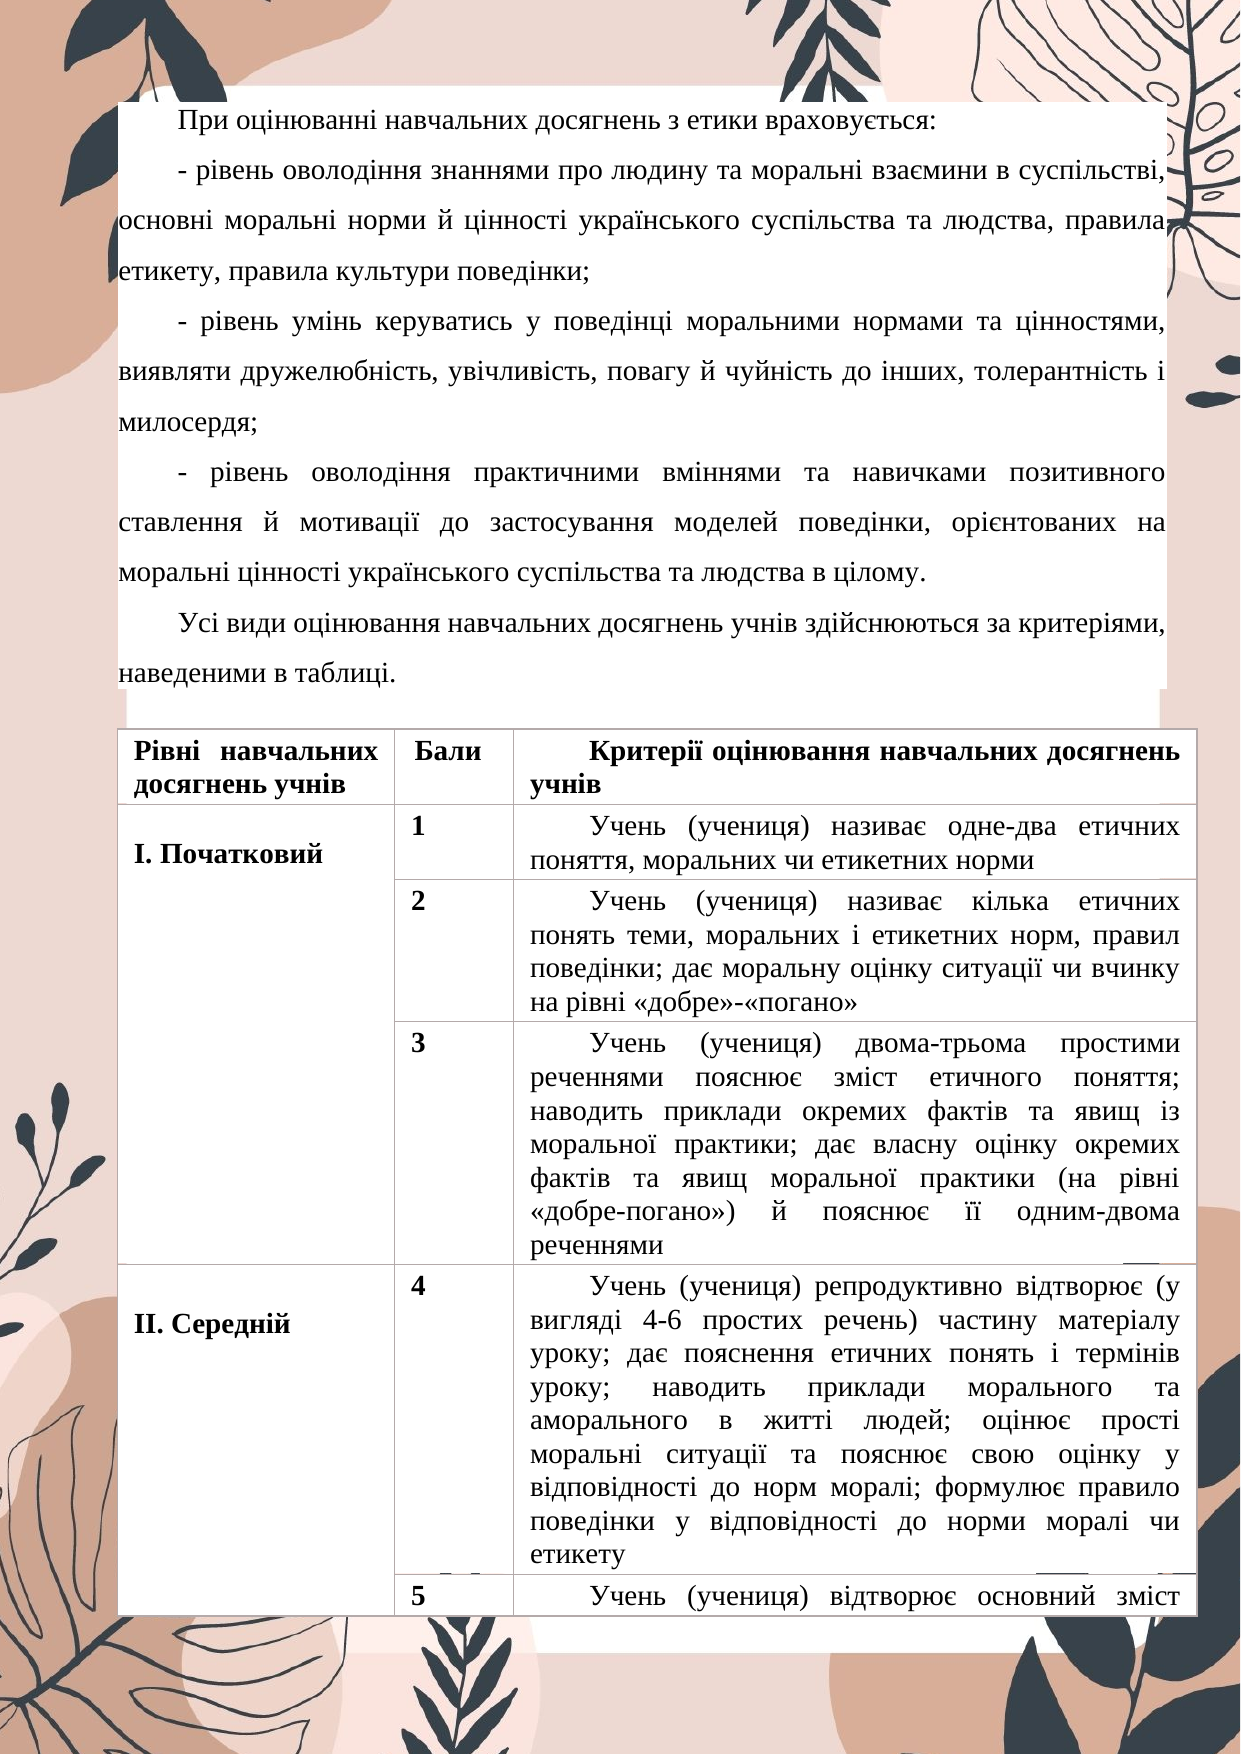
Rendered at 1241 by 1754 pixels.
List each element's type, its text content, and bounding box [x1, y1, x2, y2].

text При оцінюванні навчальних досягнень з етики враховується: [118, 102, 1167, 135]
table_cell Учень (учениця) двома-трьома простими реченнями пояснює зміст етичного поняття; наводить приклади окремих фактів та явищ із моральної практики; дає власну оцінку окремих фактів та явищ моральної практики (на рівні «добре-погано») й пояснює її одним-двома реченнями [514, 1022, 1196, 1263]
table_cell 3 [395, 1022, 513, 1263]
table_header Бали [395, 730, 513, 803]
table_cell 5 [395, 1575, 513, 1615]
table_cell Учень (учениця) називає одне-два етичних поняття, моральних чи етикетних норми [514, 805, 1196, 878]
table_cell 4 [395, 1265, 513, 1573]
text - рівень оволодіння практичними вміннями та навичками позитивного ставлення й мотивації до застосування моделей поведінки, орієнтованих на моральні цінності українського суспільства та людства в цілому. [118, 454, 1167, 588]
table_cell I. Початковий [118, 805, 394, 1263]
table_cell Учень (учениця) називає кілька етичних понять теми, моральних і етикетних норм, правил поведінки; дає моральну оцінку ситуації чи вчинку на рівні «добре»-«погано» [514, 880, 1196, 1021]
table_cell 1 [395, 805, 513, 878]
table_cell Учень (учениця) репродуктивно відтворює (у вигляді 4-6 простих речень) частину матеріалу уроку; дає пояснення етичних понять і термінів уроку; наводить приклади морального та аморального в житті людей; оцінює прості моральні ситуації та пояснює свою оцінку у відповідності до норм моралі; формулює правило поведінки у відповідності до норми моралі чи етикету [514, 1265, 1196, 1573]
table_cell 2 [395, 880, 513, 1021]
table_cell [514, 1575, 1196, 1615]
picture [0, 0, 1241, 1754]
text Усі види оцінювання навчальних досягнень учнів здійснюються за критеріями, наведеними в таблиці. [118, 605, 1167, 689]
text - рівень умінь керуватись у поведінці моральними нормами та цінностями, виявляти дружелюбність, увічливість, повагу й чуйність до інших, толерантність і милосердя; [118, 303, 1167, 437]
text - рівень оволодіння знаннями про людину та моральні взаємини в суспільстві, основні моральні норми й цінності українського суспільства та людства, правила етикету, правила культури поведінки; [118, 152, 1167, 286]
table_header Критерії оцінювання навчальних досягнень учнів [514, 730, 1196, 803]
table_cell II. Середній [118, 1265, 394, 1615]
table_header Рівні навчальних досягнень учнів [118, 730, 394, 803]
